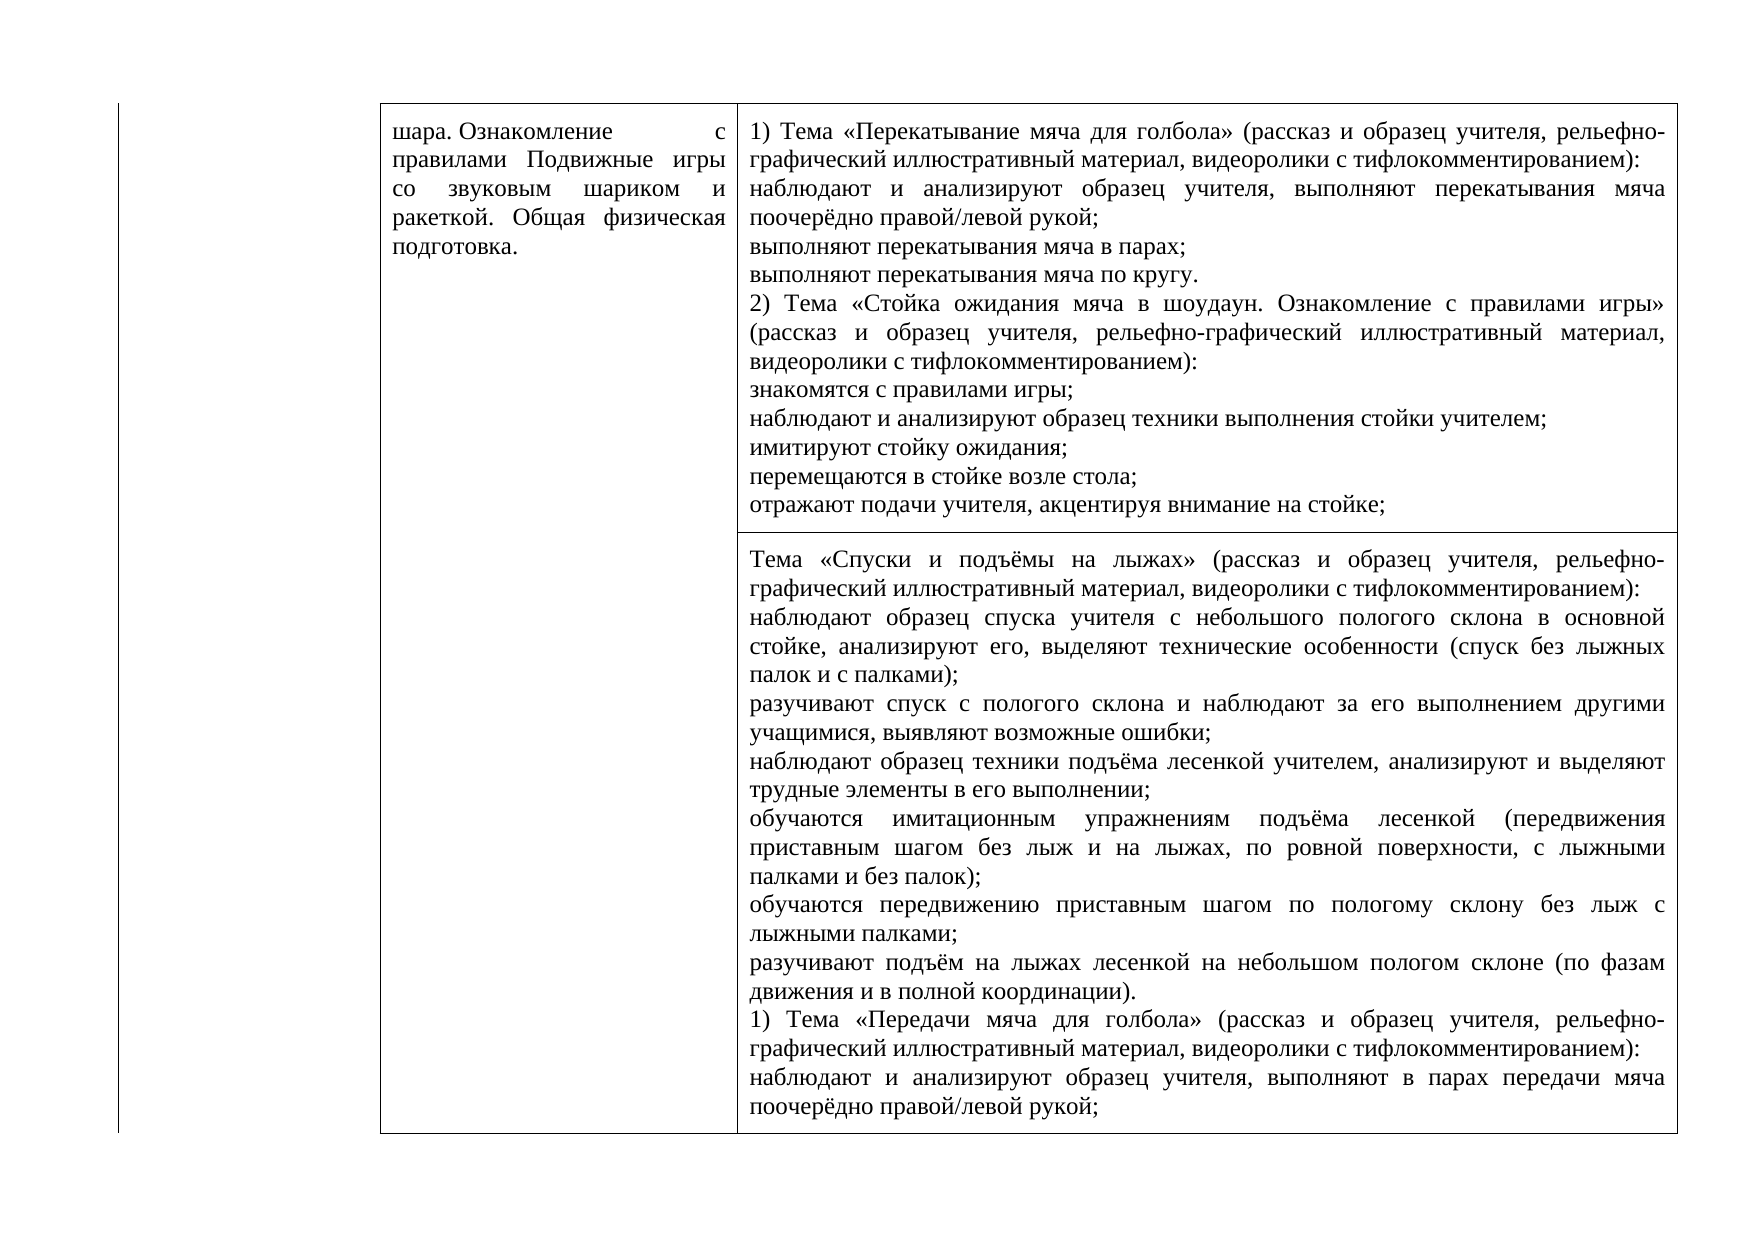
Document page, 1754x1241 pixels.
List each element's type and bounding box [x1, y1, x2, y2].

table_cell [738, 104, 1677, 532]
table_cell [381, 104, 737, 1133]
table_cell [738, 533, 1677, 1133]
